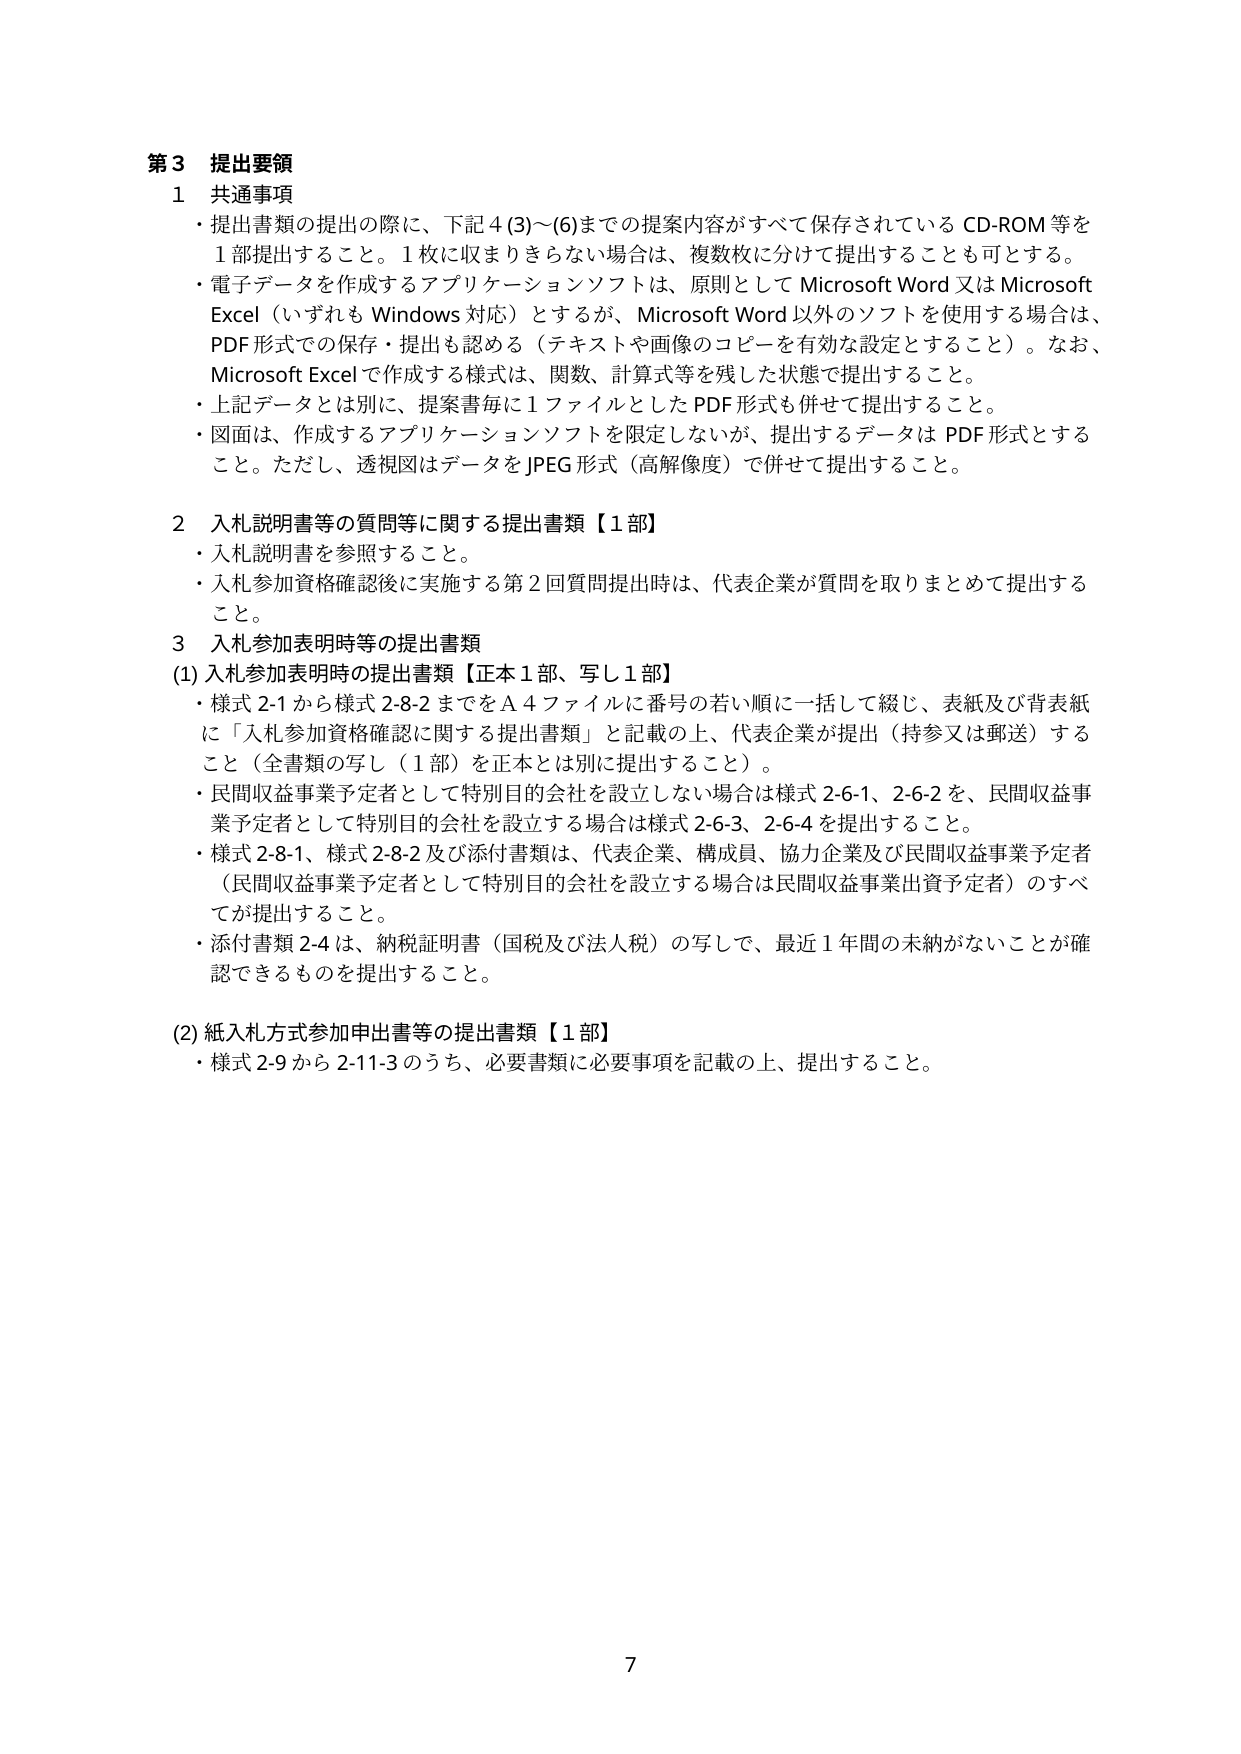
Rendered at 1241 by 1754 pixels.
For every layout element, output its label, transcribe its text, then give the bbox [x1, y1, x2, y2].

text ・上記データとは別に、提案書毎に１ファイルとしたPDF形式も併せて提出すること。 [189, 388, 1092, 419]
text ・電子データを作成するアプリケーションソフトは、原則としてMicrosoft Word又はMicrosoft Excel（いずれもWindows対応）とするが、Microsoft Word以外のソフトを使用する場合は、PDF形式での保存・提出も認める（テキストや画像のコピーを有効な設定とすること）。なお、Microsoft Excelで作成する様式は、関数、計算式等を残した状態で提出すること。 [189, 268, 1092, 388]
text ・民間収益事業予定者として特別目的会社を設立しない場合は様式2-6-1、2-6-2を、民間収益事業予定者として特別目的会社を設立する場合は様式2-6-3、2-6-4を提出すること。 [189, 777, 1092, 838]
subtitle (1) 入札参加表明時の提出書類【正本１部、写し１部】 [141, 657, 1092, 688]
text ・様式2-8-1、様式2-8-2及び添付書類は、代表企業、構成員、協力企業及び民間収益事業予定者（民間収益事業予定者として特別目的会社を設立する場合は民間収益事業出資予定者）のすべてが提出すること。 [189, 838, 1092, 928]
text ・添付書類2-4は、納税証明書（国税及び法人税）の写しで、最近１年間の未納がないことが確認できるものを提出すること。 [189, 928, 1092, 988]
text ・入札説明書を参照すること。 [189, 537, 1092, 567]
text ・様式2-1から様式2-8-2までをＡ４ファイルに番号の若い順に一括して綴じ、表紙及び背表紙に「入札参加資格確認に関する提出書類」と記載の上、代表企業が提出（持参又は郵送）すること（全書類の写し（１部）を正本とは別に提出すること）。 [189, 688, 1092, 777]
subtitle (2) 紙入札方式参加申出書等の提出書類【１部】 [141, 1016, 1092, 1046]
subtitle １ 共通事項 [168, 178, 1092, 208]
text ・様式2-9から2-11-3のうち、必要書類に必要事項を記載の上、提出すること。 [189, 1046, 1092, 1076]
subtitle ２ 入札説明書等の質問等に関する提出書類【１部】 [168, 507, 1092, 537]
subtitle ３ 入札参加表明時等の提出書類 [148, 627, 1092, 657]
text ・提出書類の提出の際に、下記４(3)～(6)までの提案内容がすべて保存されているCD-ROM等を１部提出すること。１枚に収まりきらない場合は、複数枚に分けて提出することも可とする。 [189, 208, 1092, 268]
text ・入札参加資格確認後に実施する第２回質問提出時は、代表企業が質問を取りまとめて提出すること。 [189, 567, 1092, 627]
text ・図面は、作成するアプリケーションソフトを限定しないが、提出するデータはPDF形式とすること。ただし、透視図はデータをJPEG形式（高解像度）で併せて提出すること。 [189, 419, 1092, 479]
subtitle 第３ 提出要領 [148, 148, 1092, 178]
